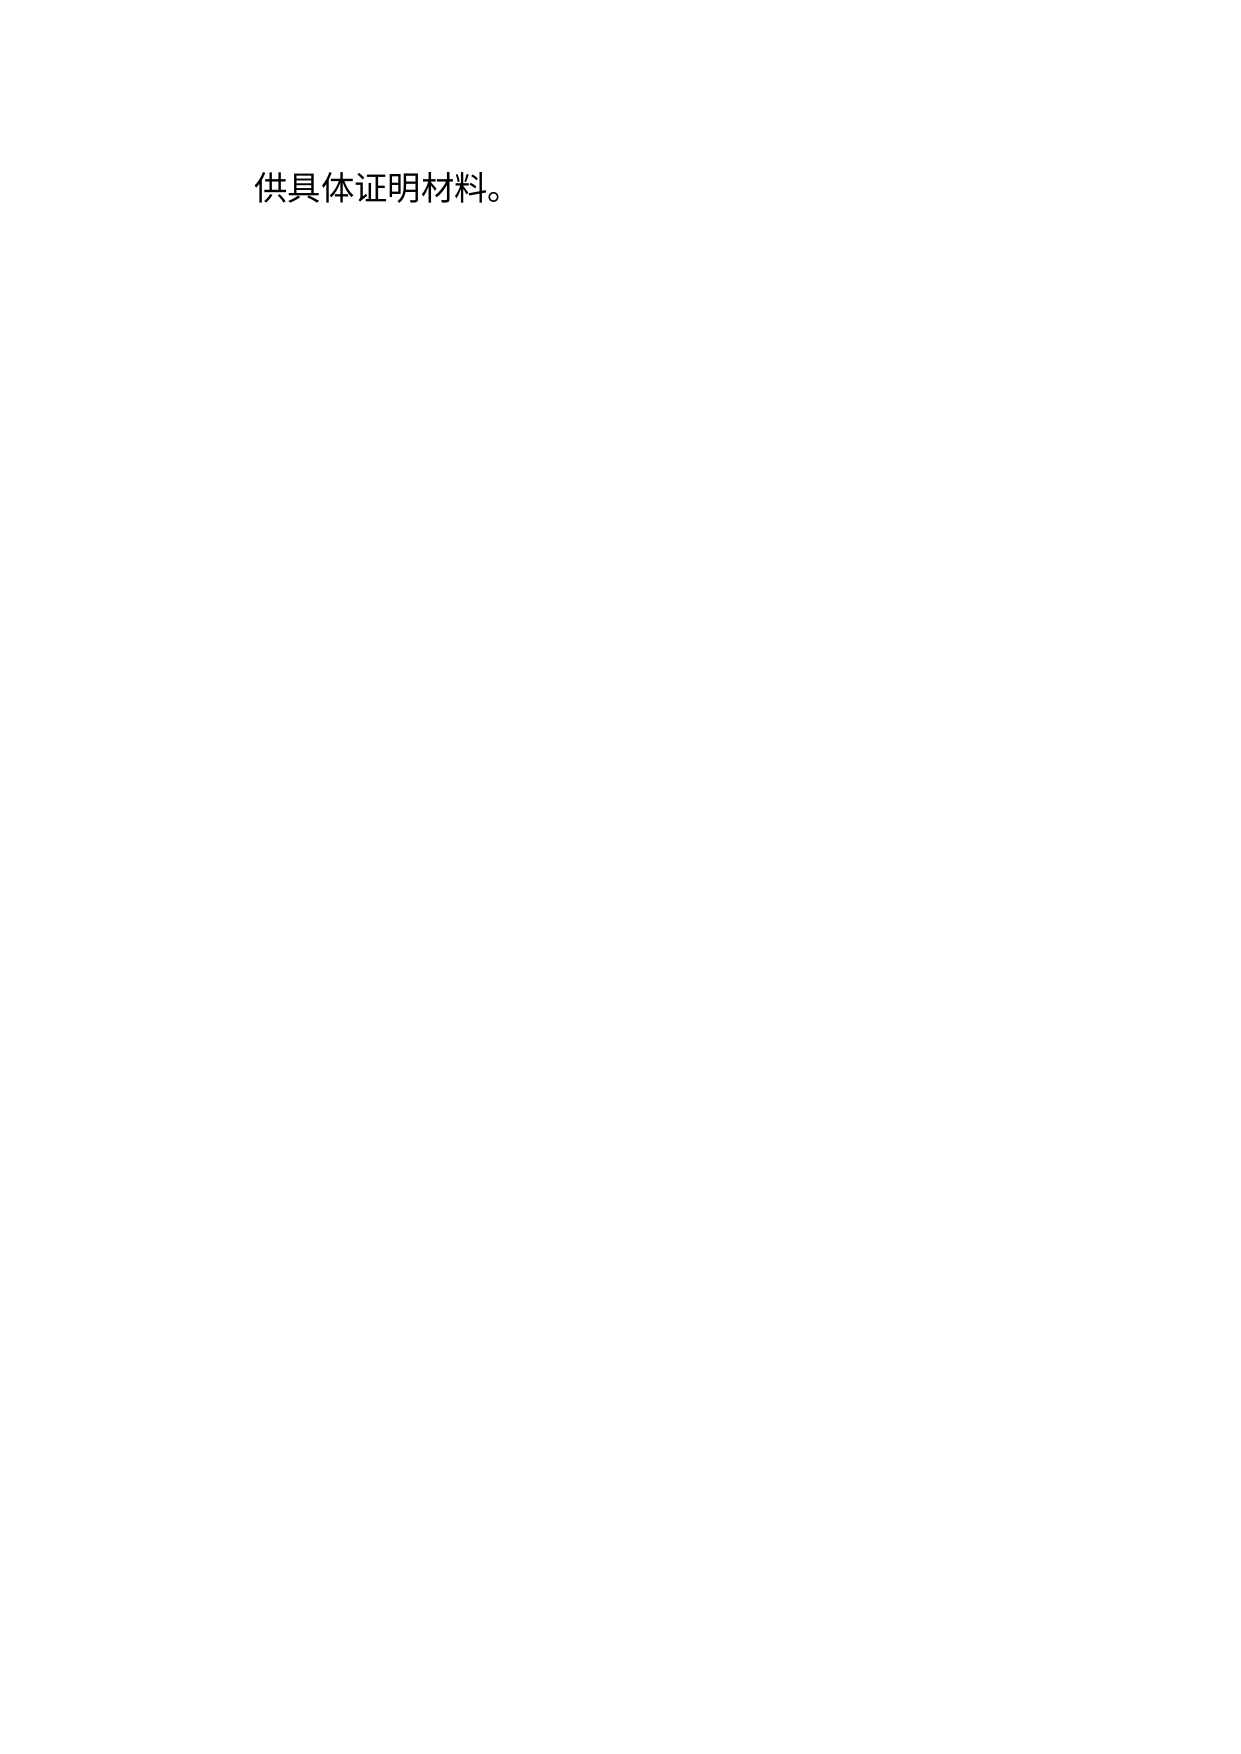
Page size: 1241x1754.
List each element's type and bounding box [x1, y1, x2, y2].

text [187, 162, 1053, 210]
